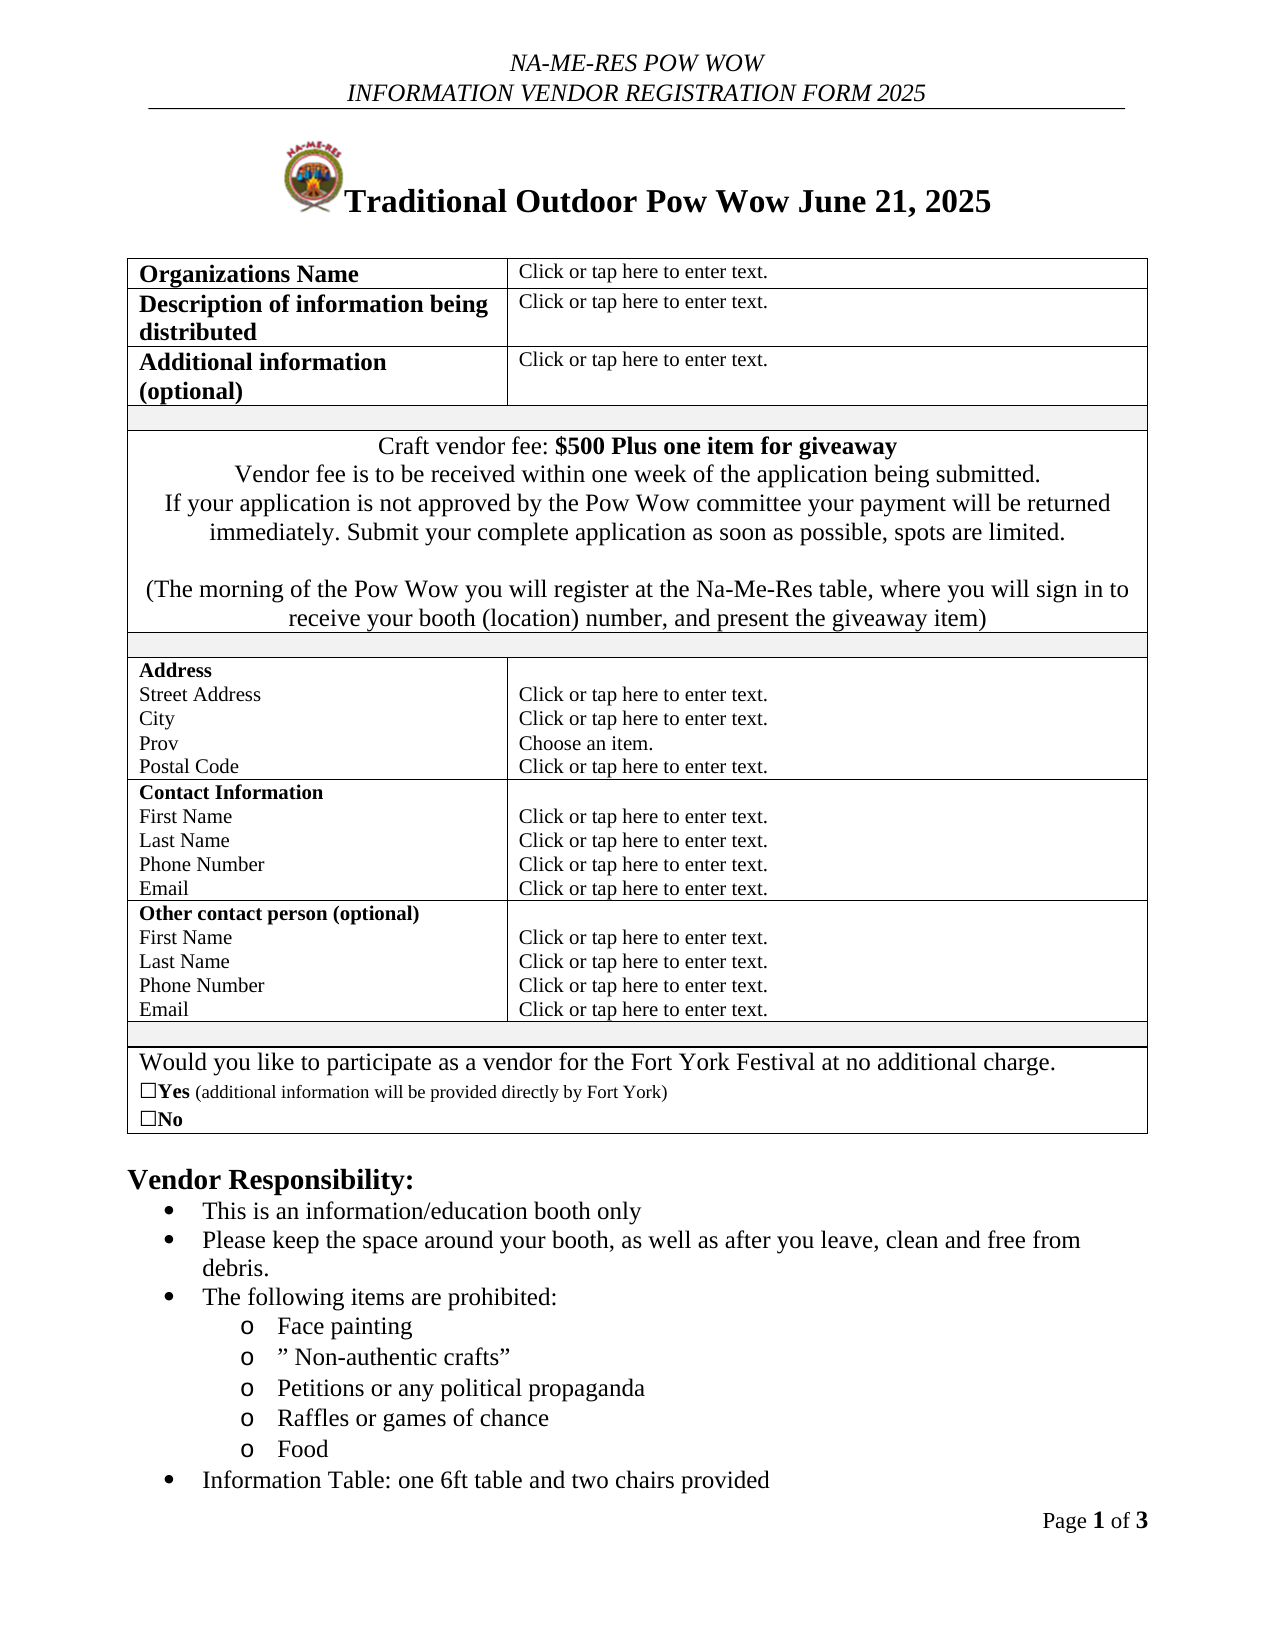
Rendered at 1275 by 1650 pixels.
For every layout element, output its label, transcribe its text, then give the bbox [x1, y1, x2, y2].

table_cell Additional information (optional) [128, 347, 507, 405]
table_cell Would you like to participate as a vendor for the Fort York Festival at no additional charge. Yes (additional information will be provided directly by Fort York) No [128, 1048, 1147, 1133]
table_cell Craft vendor fee: $500 Plus one item for giveaway Vendor fee is to be received within one week of the application being submitted. If your application is not approved by the Pow Wow committee your payment will be returned immediately. Submit your complete application as soon as possible, spots are limited. (The morning of the Pow Wow you will register at the Na-Me-Res table, where you will sign in to receive your booth (location) number, and present the giveaway item) [128, 431, 1147, 632]
list Petitions or any political propaganda [239, 1373, 1148, 1403]
text Traditional Outdoor Pow Wow June 21, 2025 [127, 139, 1148, 219]
list The following items are prohibited: [164, 1282, 1148, 1311]
table_cell Description of information being distributed [128, 289, 507, 346]
picture [283, 139, 344, 213]
list ” Non-authentic crafts” [239, 1342, 1148, 1373]
table_cell [508, 901, 1147, 1021]
list Food [239, 1434, 1148, 1465]
list Please keep the space around your booth, as well as after you leave, clean and free from debris. [164, 1225, 1148, 1282]
text Vendor Responsibility: [127, 1162, 1148, 1196]
list Raffles or games of chance [239, 1403, 1148, 1434]
table_cell Address Street Address City Prov Postal Code [128, 658, 507, 778]
table_header Organizations Name [128, 259, 507, 288]
table_cell Contact Information First Name Last Name Phone Number Email [128, 780, 507, 900]
list Information Table: one 6ft table and two chairs provided [164, 1465, 1148, 1494]
table_cell [508, 780, 1147, 900]
table_cell [128, 1022, 1147, 1046]
list Face painting [239, 1311, 1148, 1342]
table_cell [128, 406, 1147, 430]
table_cell Other contact person (optional) First Name Last Name Phone Number Email [128, 901, 507, 1021]
table_cell [128, 633, 1147, 657]
list This is an information/education booth only [164, 1196, 1148, 1225]
table_cell [508, 658, 1147, 778]
